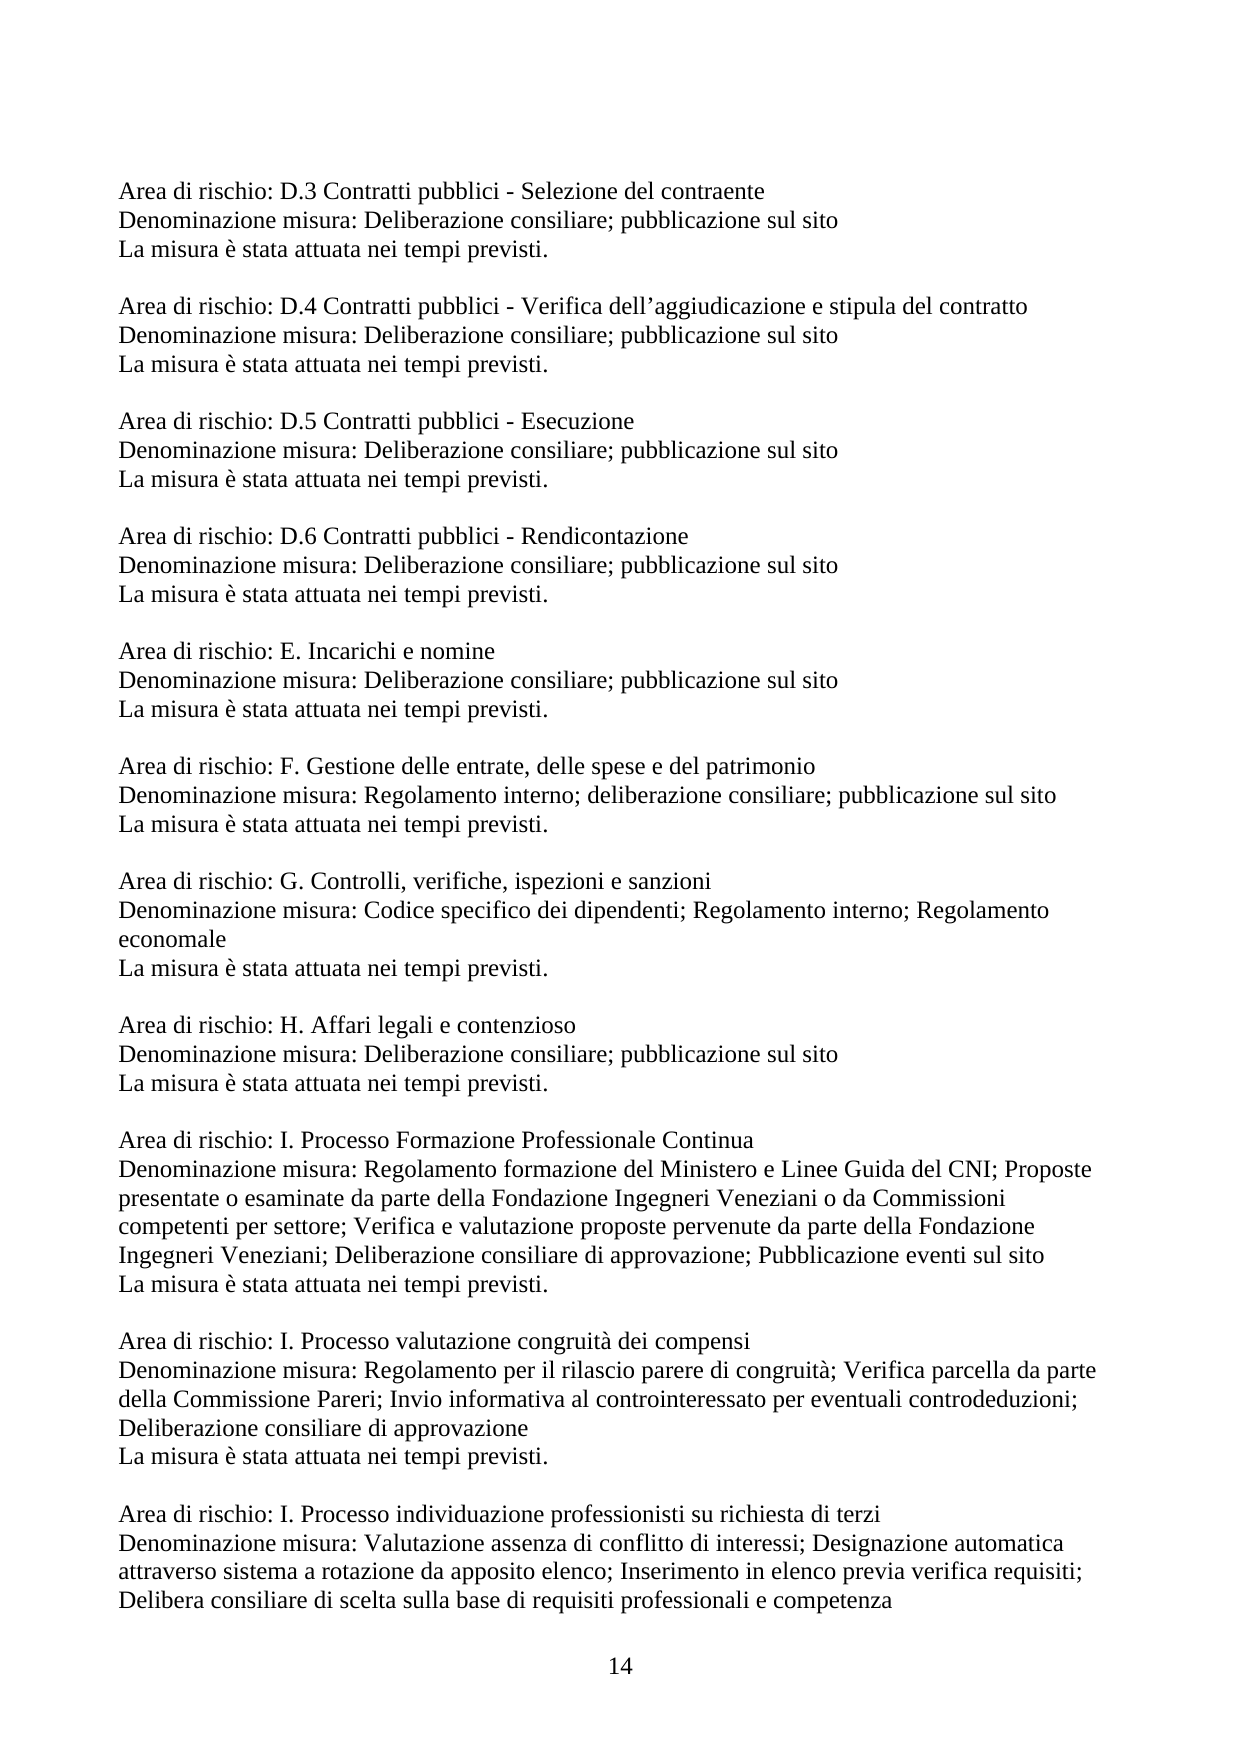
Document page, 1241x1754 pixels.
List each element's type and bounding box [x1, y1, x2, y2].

text [118, 148, 1122, 1614]
